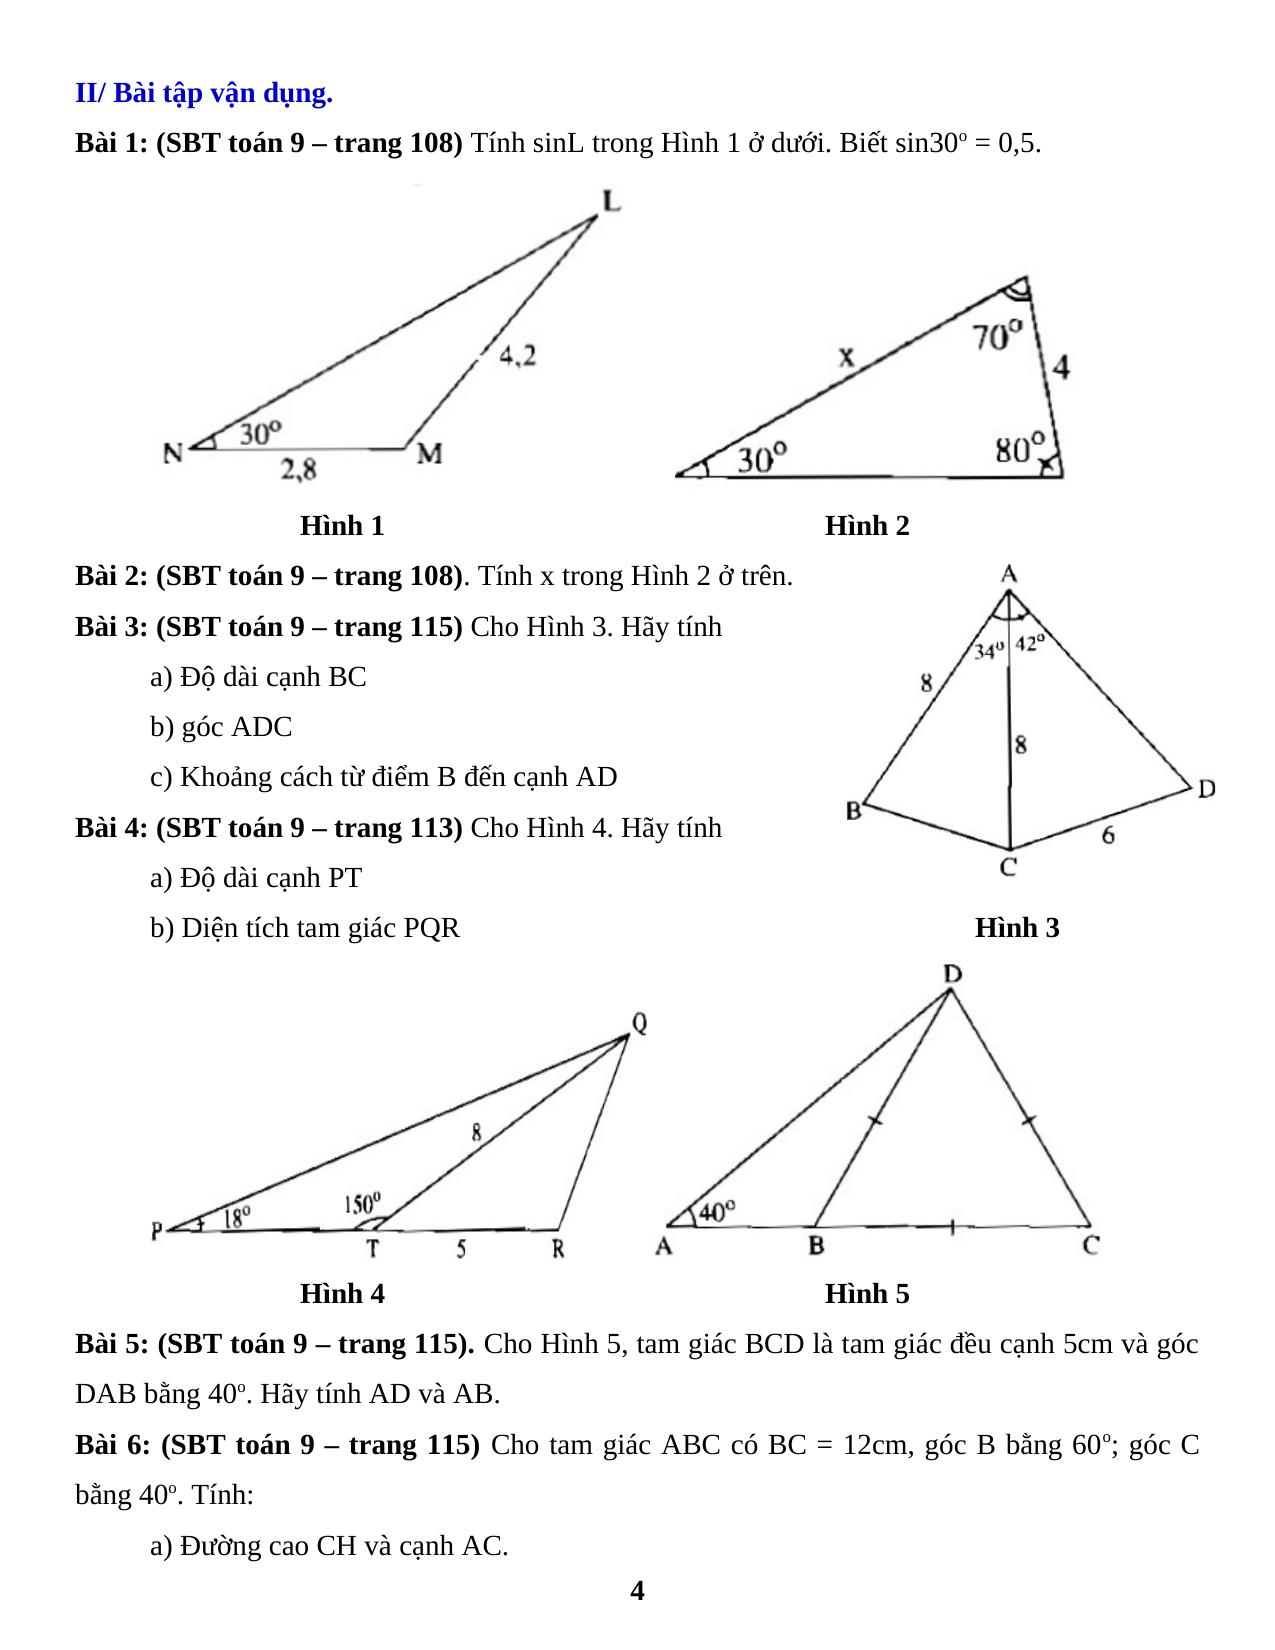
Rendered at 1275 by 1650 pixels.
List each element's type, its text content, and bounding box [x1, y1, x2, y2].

text Hình 4 Hình 5 [75, 1276, 1200, 1309]
picture [846, 564, 1216, 881]
text Bài 3: (SBT toán 9 – trang 115) Cho Hình 3. Hãy tính [75, 609, 846, 642]
text II/ Bài tập vận dụng. [75, 75, 1200, 108]
picture [675, 261, 1085, 492]
picture [150, 175, 627, 492]
text a) Đường cao CH và cạnh AC. [75, 1528, 1200, 1561]
text a) Độ dài cạnh PT [75, 860, 1200, 894]
text c) Khoảng cách từ điểm B đến cạnh AD [75, 759, 846, 793]
text a) Độ dài cạnh BC [75, 659, 846, 692]
text b) Diện tích tam giác PQR Hình 3 [75, 911, 1200, 944]
text Bài 6: (SBT toán 9 – trang 115) Cho tam giác ABC có BC = 12cm, góc B bằng 60o; góc C bằng 40o. Tính: [75, 1427, 1200, 1511]
picture [654, 960, 1103, 1260]
text Bài 4: (SBT toán 9 – trang 113) Cho Hình 4. Hãy tính [75, 810, 846, 843]
picture [150, 1004, 647, 1260]
text Hình 1 Hình 2 [75, 508, 1200, 542]
text b) góc ADC [75, 709, 846, 743]
text Bài 5: (SBT toán 9 – trang 115). Cho Hình 5, tam giác BCD là tam giác đều cạnh 5cm và góc DAB bằng 40o. Hãy tính AD và AB. [75, 1326, 1200, 1410]
text Bài 2: (SBT toán 9 – trang 108). Tính x trong Hình 2 ở trên. [75, 558, 1200, 592]
text Bài 1: (SBT toán 9 – trang 108) Tính sinL trong Hình 1 ở dưới. Biết sin30o = 0,5. [75, 125, 1200, 159]
